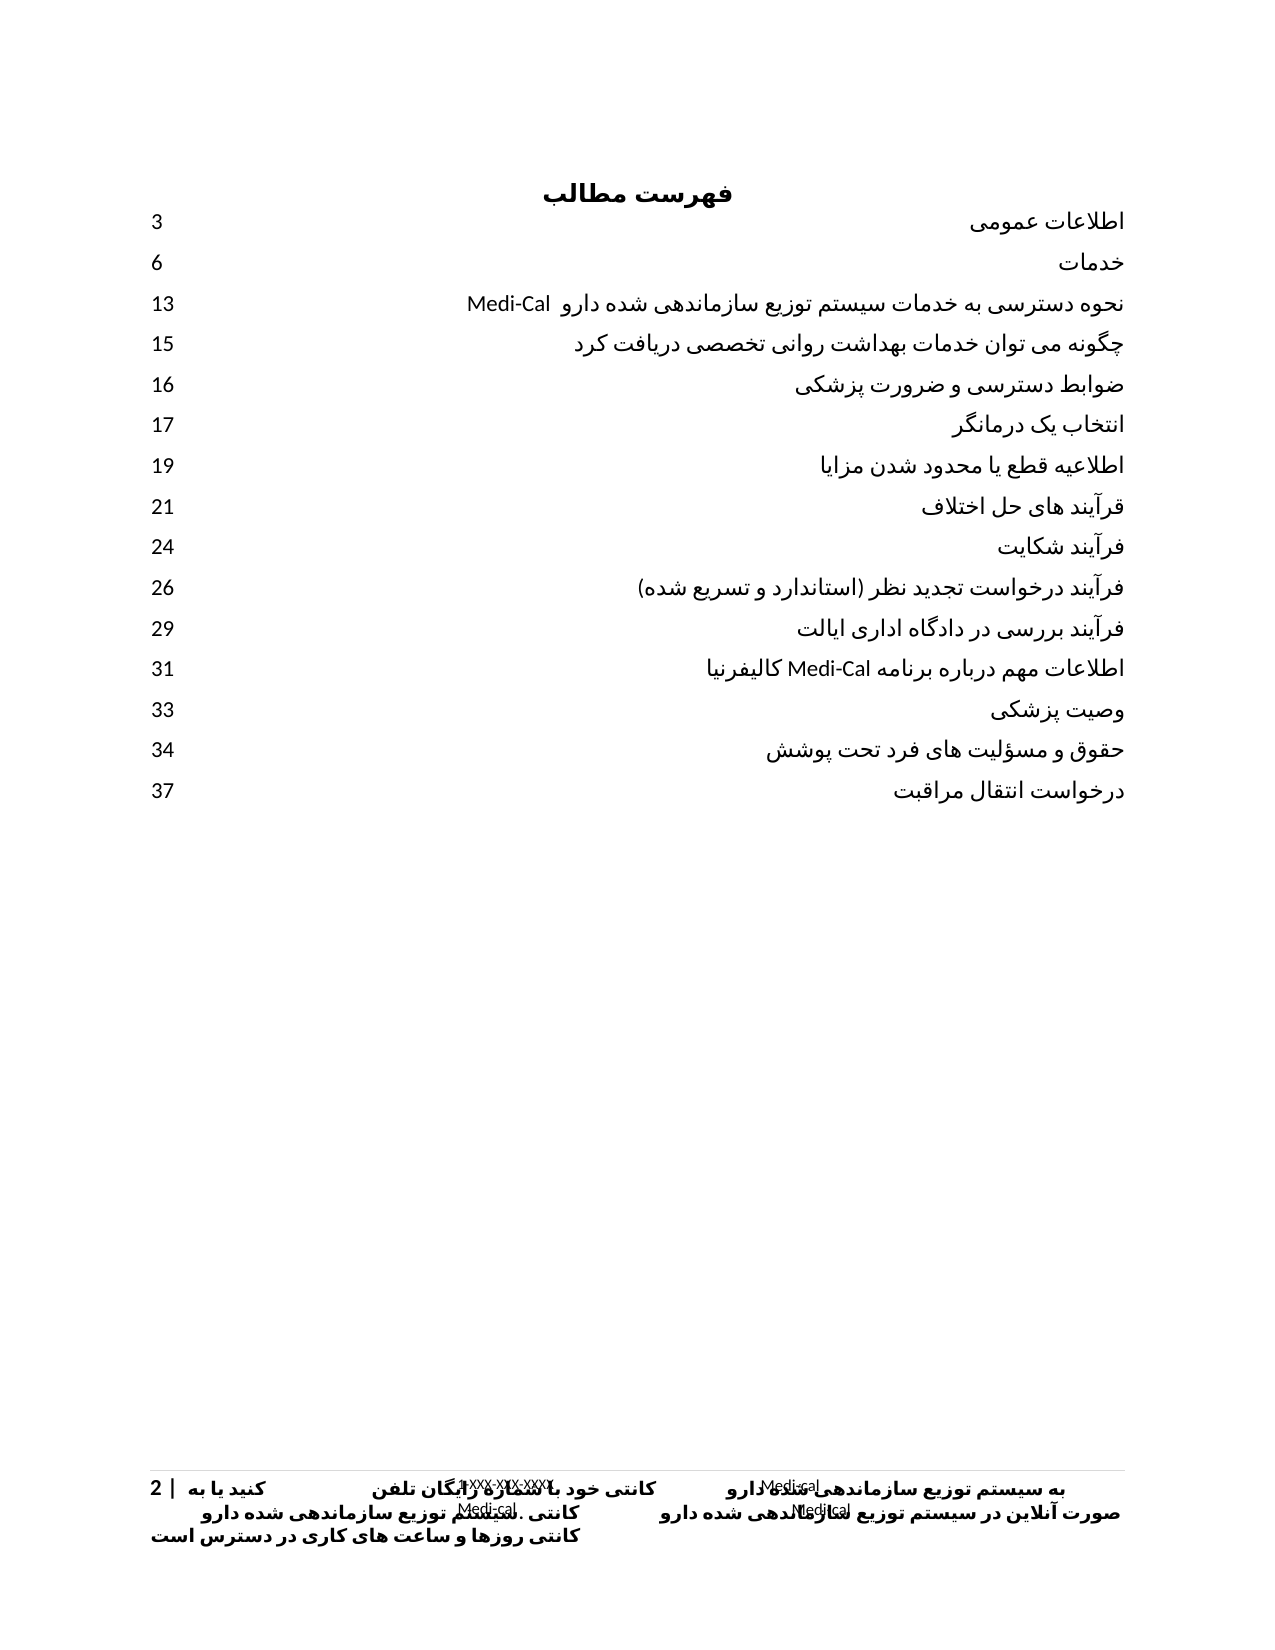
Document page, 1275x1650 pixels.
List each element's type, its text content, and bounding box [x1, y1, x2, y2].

text فهرست مطالب [150, 179, 1125, 207]
